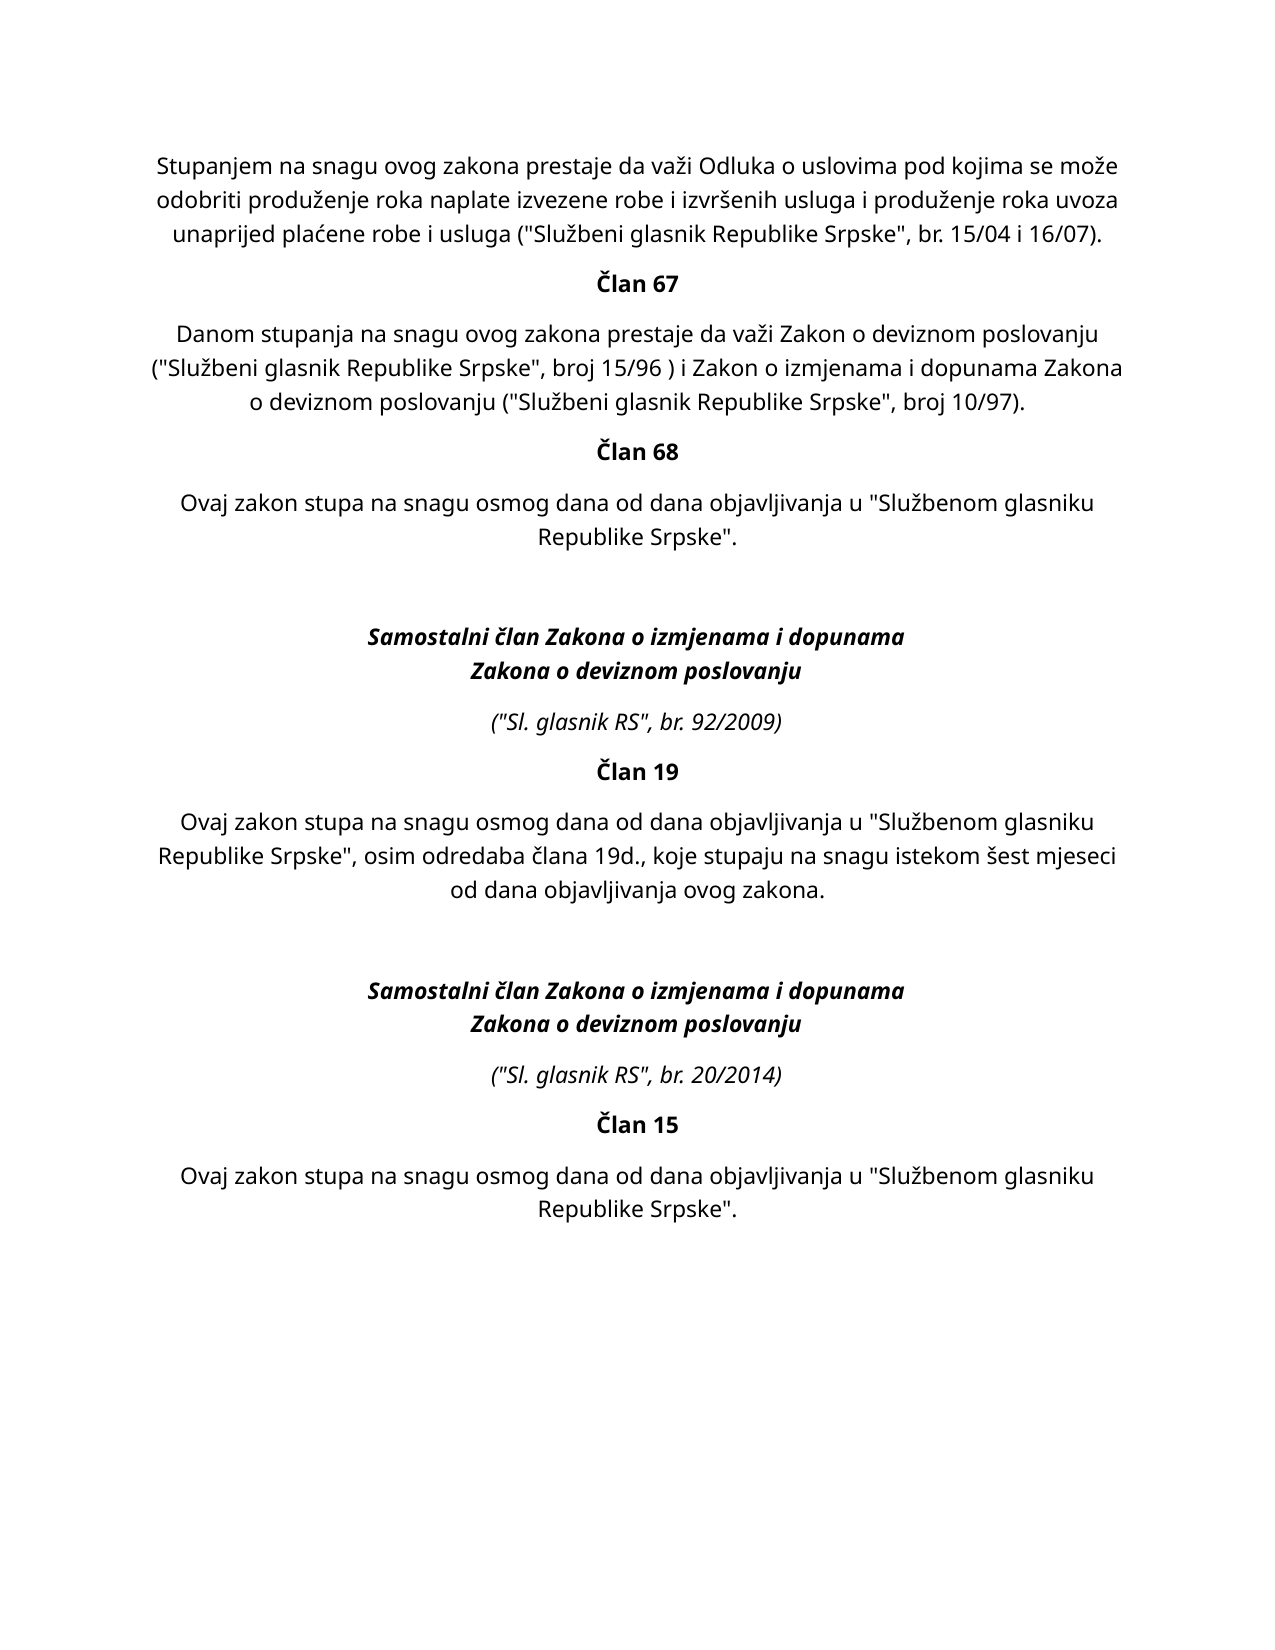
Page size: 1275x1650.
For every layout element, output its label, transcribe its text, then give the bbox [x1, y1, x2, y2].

text Član 68 [150, 436, 1125, 467]
text Ovaj zakon stupa na snagu osmog dana od dana objavljivanja u "Službenom glasniku Republike Srpske", osim odredaba člana 19d., koje stupaju na snagu istekom šest mjeseci od dana objavljivanja ovog zakona. [150, 806, 1125, 905]
text Samostalni član Zakona o izmjenama i dopunama Zakona o deviznom poslovanju [150, 621, 1125, 686]
text Danom stupanja na snagu ovog zakona prestaje da važi Zakon o deviznom poslovanju ("Službeni glasnik Republike Srpske", broj 15/96 ) i Zakon o izmjenama i dopunama Zakona o deviznom poslovanju ("Službeni glasnik Republike Srpske", broj 10/97). [150, 318, 1125, 417]
text ("Sl. glasnik RS", br. 20/2014) [150, 1059, 1125, 1090]
text Stupanjem na snagu ovog zakona prestaje da važi Odluka o uslovima pod kojima se može odobriti produženje roka naplate izvezene robe i izvršenih usluga i produženje roka uvoza unaprijed plaćene robe i usluga ("Službeni glasnik Republike Srpske", br. 15/04 i 16/07). [150, 150, 1125, 249]
text ("Sl. glasnik RS", br. 92/2009) [150, 705, 1125, 737]
text Ovaj zakon stupa na snagu osmog dana od dana objavljivanja u "Službenom glasniku Republike Srpske". [150, 1159, 1125, 1224]
text Samostalni član Zakona o izmjenama i dopunama Zakona o deviznom poslovanju [150, 974, 1125, 1039]
text Član 67 [150, 268, 1125, 299]
text Član 19 [150, 756, 1125, 787]
text Član 15 [150, 1109, 1125, 1140]
text Ovaj zakon stupa na snagu osmog dana od dana objavljivanja u "Službenom glasniku Republike Srpske". [150, 487, 1125, 552]
